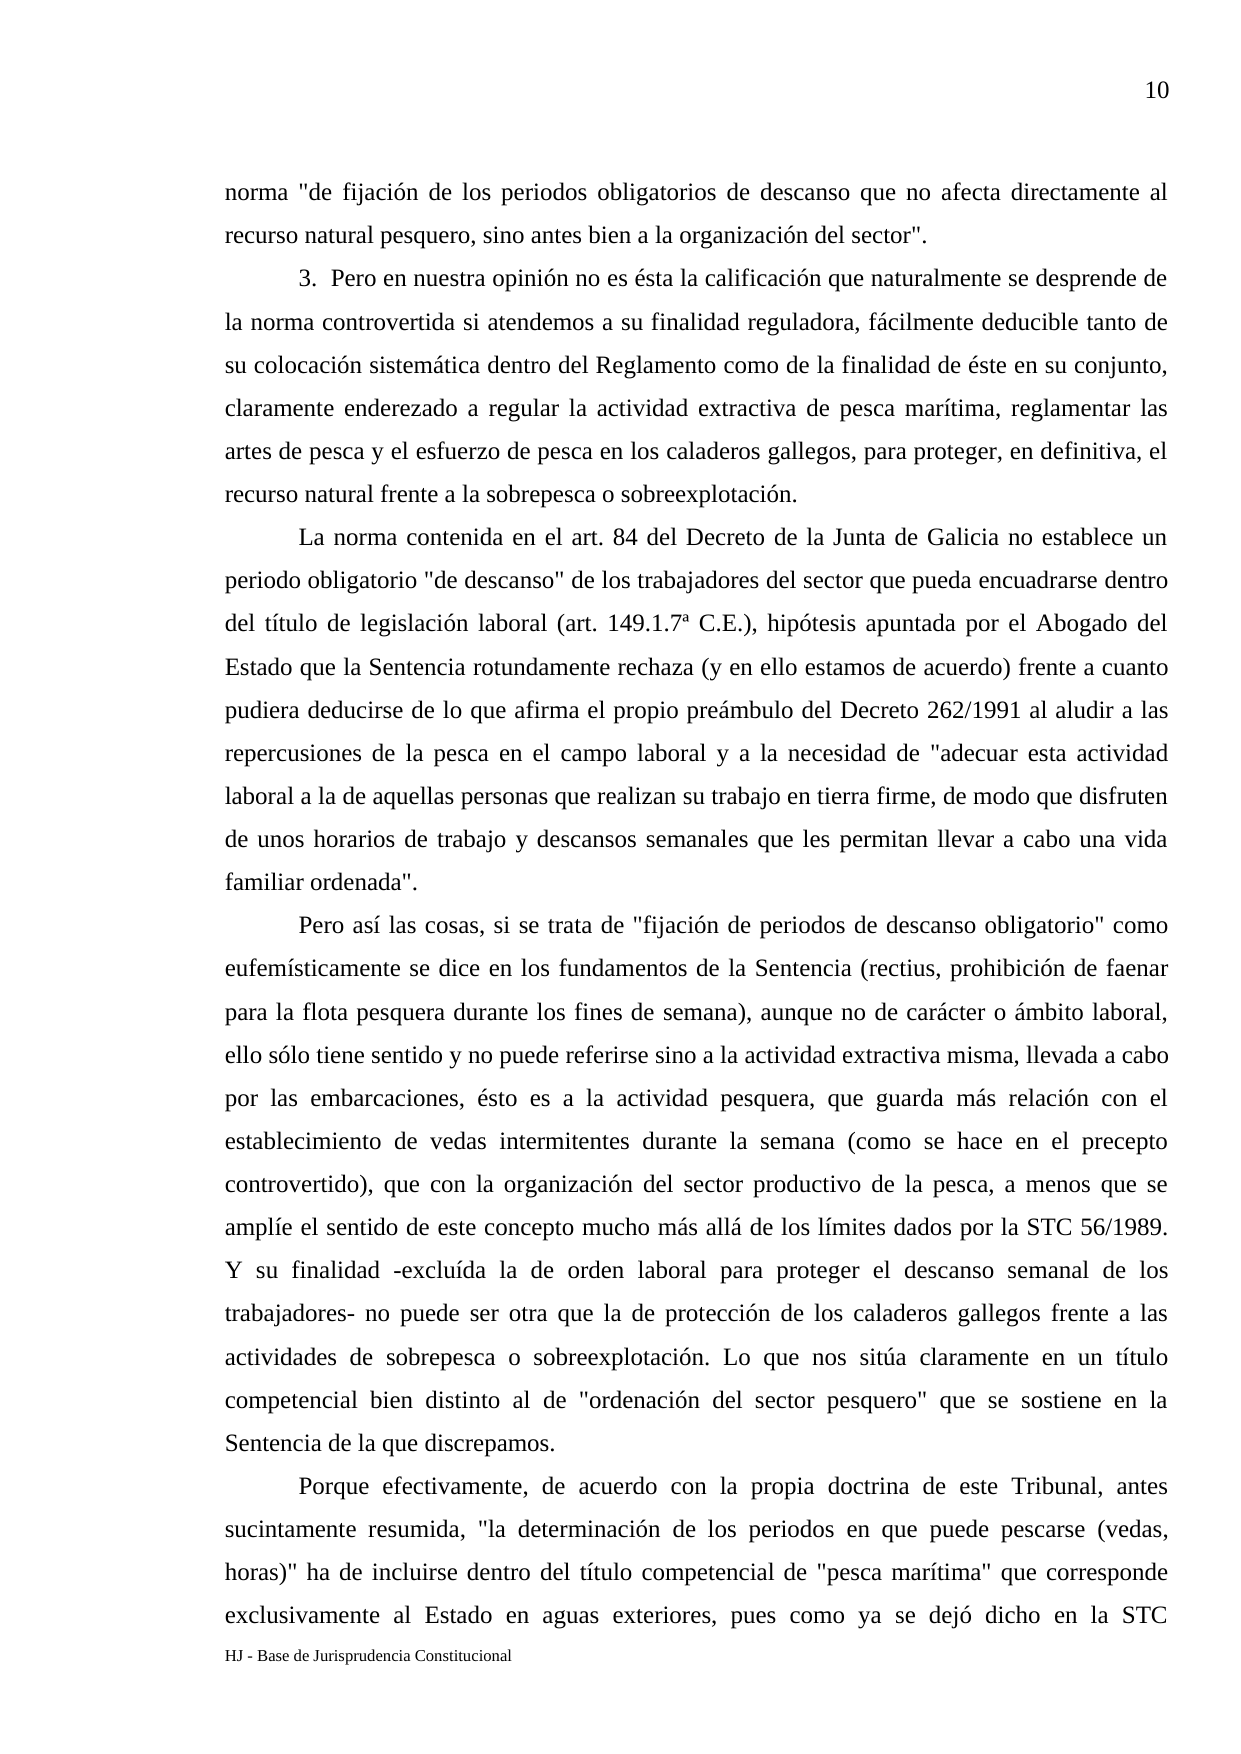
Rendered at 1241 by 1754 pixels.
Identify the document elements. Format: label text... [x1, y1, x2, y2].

text La norma contenida en el art. 84 del Decreto de la Junta de Galicia no establece un periodo obligatorio "de descanso" de los trabajadores del sector que pueda encuadrarse dentro del título de legislación laboral (art. 149.1.7ª C.E.), hipótesis apuntada por el Abogado del Estado que la Sentencia rotundamente rechaza (y en ello estamos de acuerdo) frente a cuanto pudiera deducirse de lo que afirma el propio preámbulo del Decreto 262/1991 al aludir a las repercusiones de la pesca en el campo laboral y a la necesidad de "adecuar esta actividad laboral a la de aquellas personas que realizan su trabajo en tierra firme, de modo que disfruten de unos horarios de trabajo y descansos semanales que les permitan llevar a cabo una vida familiar ordenada". [224, 522, 1169, 896]
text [224, 1471, 1169, 1629]
text Pero así las cosas, si se trata de "fijación de periodos de descanso obligatorio" como eufemísticamente se dice en los fundamentos de la Sentencia (rectius, prohibición de faenar para la flota pesquera durante los fines de semana), aunque no de carácter o ámbito laboral, ello sólo tiene sentido y no puede referirse sino a la actividad extractiva misma, llevada a cabo por las embarcaciones, ésto es a la actividad pesquera, que guarda más relación con el establecimiento de vedas intermitentes durante la semana (como se hace en el precepto controvertido), que con la organización del sector productivo de la pesca, a menos que se amplíe el sentido de este concepto mucho más allá de los límites dados por la STC 56/1989. Y su finalidad -excluída la de orden laboral para proteger el descanso semanal de los trabajadores- no puede ser otra que la de protección de los caladeros gallegos frente a las actividades de sobrepesca o sobreexplotación. Lo que nos sitúa claramente en un título competencial bien distinto al de "ordenación del sector pesquero" que se sostiene en la Sentencia de la que discrepamos. [224, 910, 1169, 1457]
text 3. Pero en nuestra opinión no es ésta la calificación que naturalmente se desprende de la norma controvertida si atendemos a su finalidad reguladora, fácilmente deducible tanto de su colocación sistemática dentro del Reglamento como de la finalidad de éste en su conjunto, claramente enderezado a regular la actividad extractiva de pesca marítima, reglamentar las artes de pesca y el esfuerzo de pesca en los caladeros gallegos, para proteger, en definitiva, el recurso natural frente a la sobrepesca o sobreexplotación. [224, 263, 1169, 508]
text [224, 177, 1169, 249]
